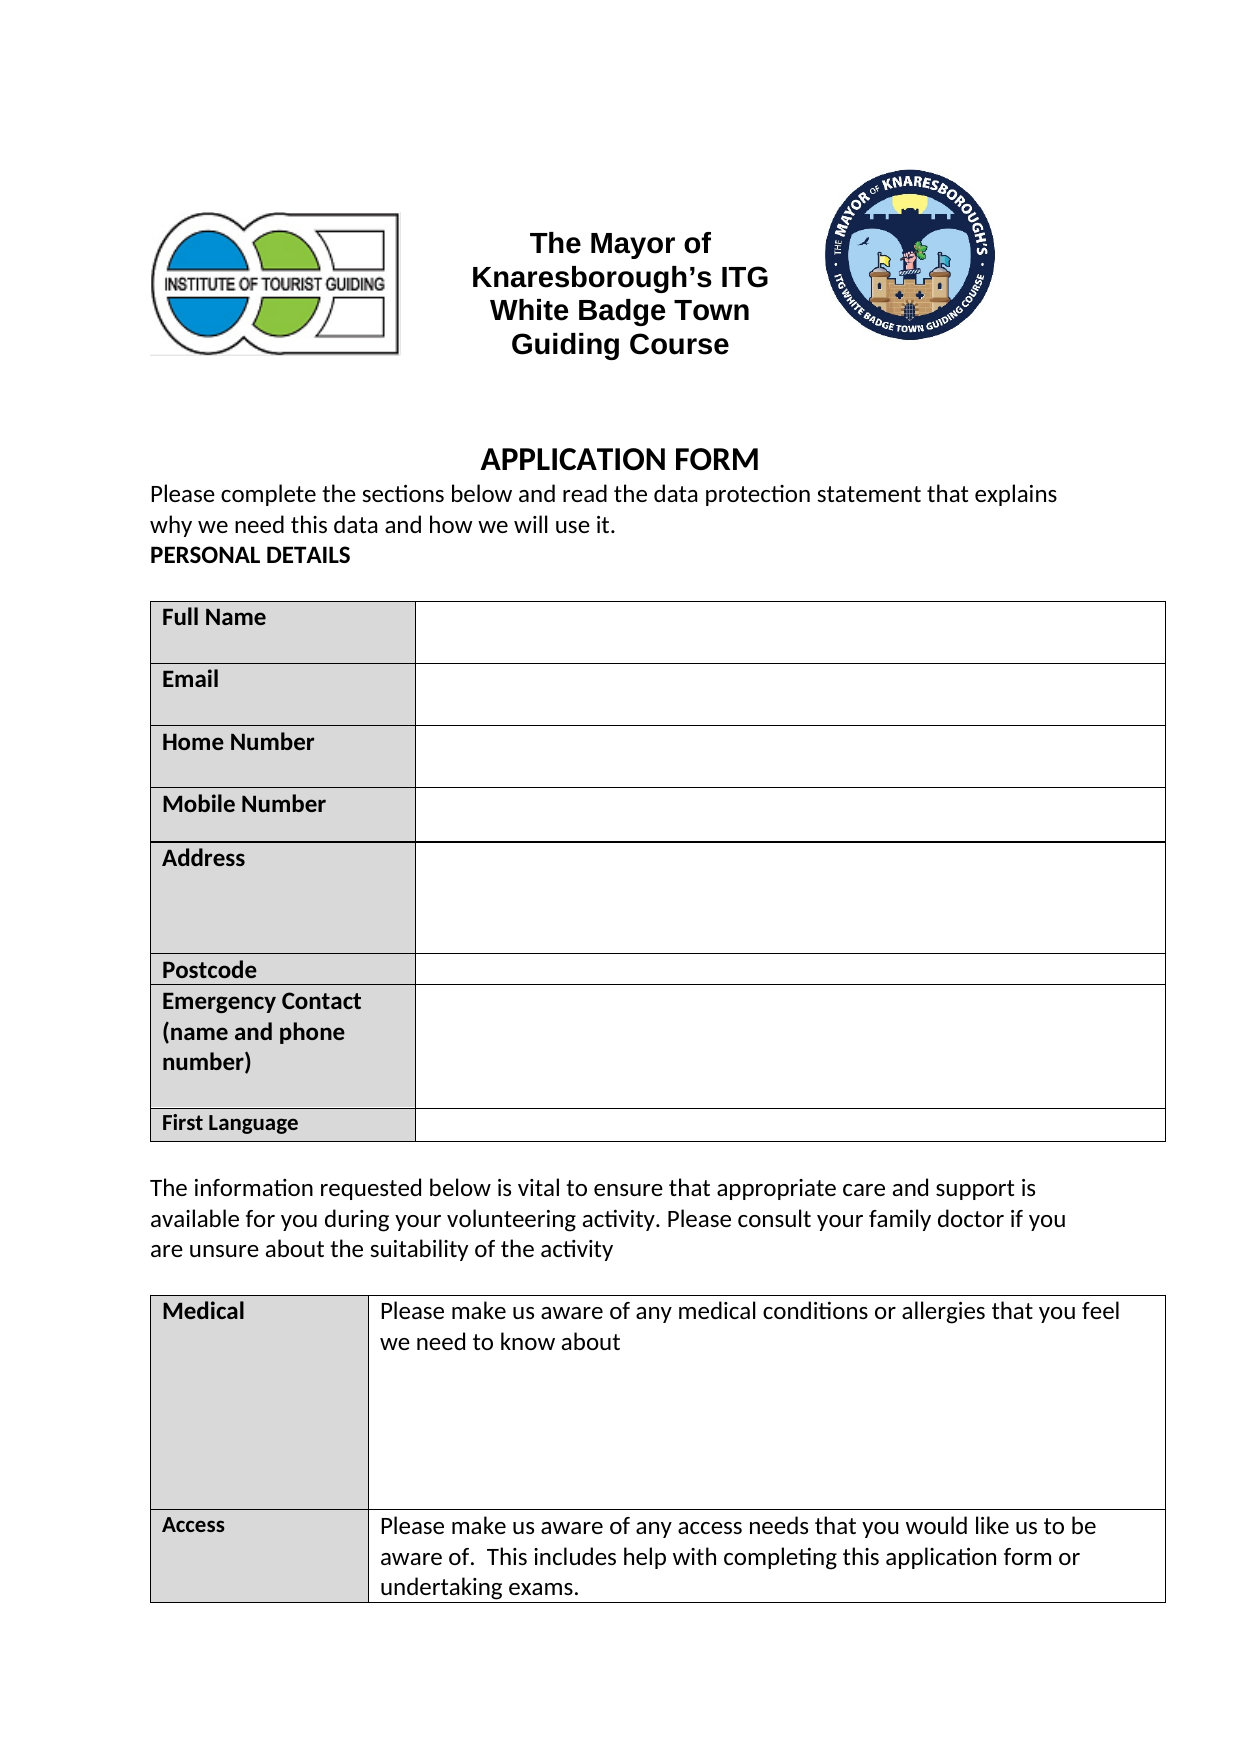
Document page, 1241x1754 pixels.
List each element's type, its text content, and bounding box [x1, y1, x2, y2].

table_cell [416, 1109, 1165, 1141]
table_cell [416, 664, 1165, 725]
table_cell Access [151, 1510, 368, 1602]
table_header Full Name [151, 602, 415, 663]
text Please complete the sections below and read the data protection statement that explains why we need this data and how we will use it. [150, 478, 1090, 539]
table_cell Emergency Contact (name and phone number) [151, 985, 415, 1107]
text PERSONAL DETAILS [150, 539, 1090, 570]
table_cell Postcode [151, 954, 415, 984]
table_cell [369, 1510, 1165, 1602]
table_cell Home Number [151, 726, 415, 787]
table_cell Email [151, 664, 415, 725]
text The information requested below is vital to ensure that appropriate care and support is available for you during your volunteering activity. Please consult your family doctor if you are unsure about the suitability of the activity [150, 1172, 1090, 1264]
table_cell [416, 954, 1165, 984]
table_header [416, 602, 1165, 663]
table_cell [416, 788, 1165, 841]
table_header Medical [151, 1296, 368, 1509]
table_cell [416, 985, 1165, 1107]
table_cell Address [151, 843, 415, 953]
picture [806, 150, 1013, 357]
text APPLICATION FORM [150, 438, 1090, 478]
table_cell First Language [151, 1109, 415, 1141]
table_header Please make us aware of any medical conditions or allergies that you feel we need to know about [369, 1296, 1165, 1509]
table_cell [416, 843, 1165, 953]
picture [150, 212, 402, 357]
table_cell [416, 726, 1165, 787]
table_cell Mobile Number [151, 788, 415, 841]
